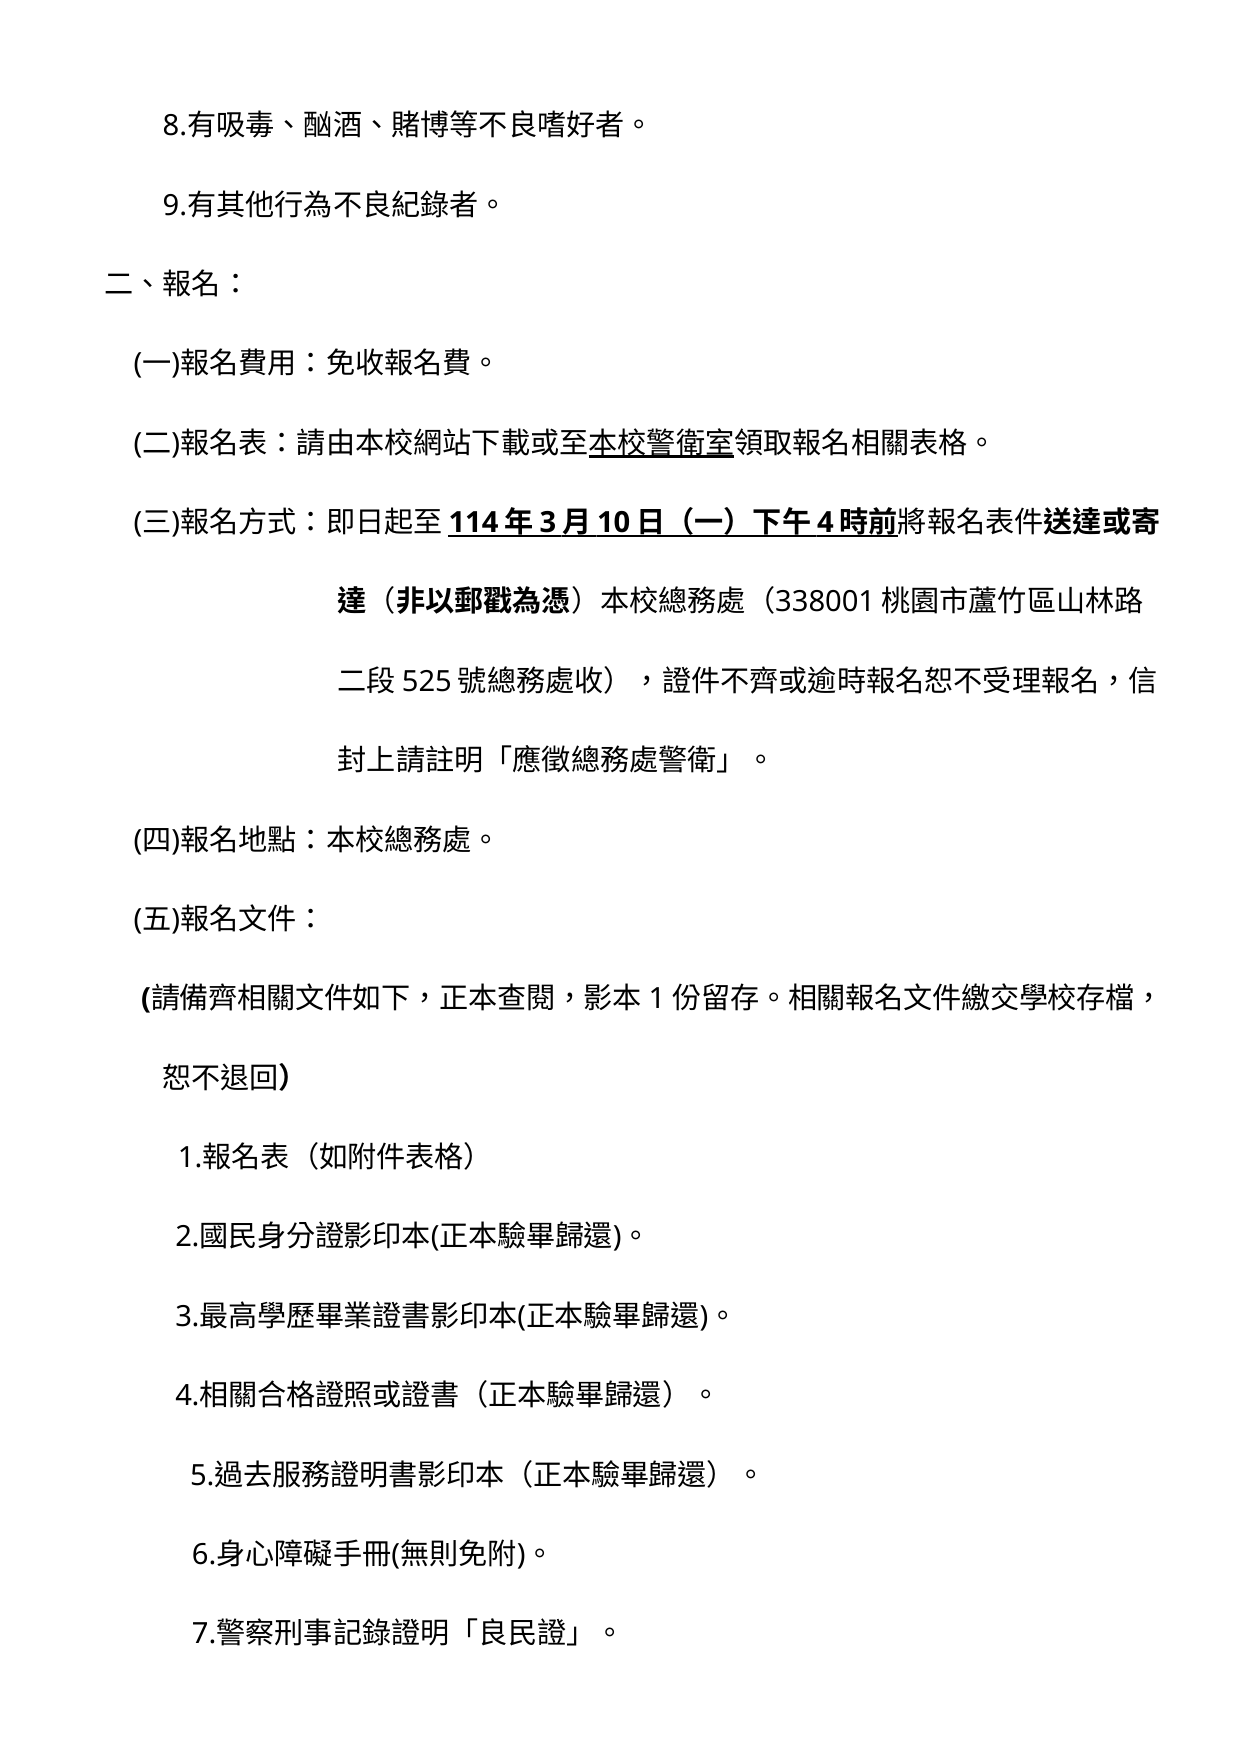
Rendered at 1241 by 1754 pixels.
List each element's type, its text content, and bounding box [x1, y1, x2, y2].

text 6.身心障礙手冊(無則免附)。 [75, 1512, 1165, 1591]
text (一)報名費用：免收報名費。 [75, 321, 1165, 401]
text 4.相關合格證照或證書（正本驗畢歸還）。 [75, 1353, 1165, 1433]
text 5.過去服務證明書影印本（正本驗畢歸還）。 [75, 1433, 1165, 1512]
text 3.最高學歷畢業證書影印本(正本驗畢歸還)。 [75, 1274, 1165, 1353]
text (四)報名地點：本校總務處。 [75, 798, 1165, 877]
text 二、報名： [75, 242, 1165, 321]
text 1.報名表（如附件表格） [75, 1115, 1165, 1194]
text (二)報名表：請由本校網站下載或至本校警衛室領取報名相關表格。 [75, 401, 1165, 480]
text 9.有其他行為不良紀錄者。 [75, 163, 1165, 242]
text (五)報名文件： [75, 877, 1165, 956]
text (請備齊相關文件如下，正本查閱，影本 1 份留存。相關報名文件繳交學校存檔，恕不退回） [133, 956, 1165, 1115]
text 2.國民身分證影印本(正本驗畢歸還)。 [75, 1194, 1165, 1274]
text 7.警察刑事記錄證明「良民證」。 [75, 1591, 1165, 1671]
text (三)報名方式：即日起至114年3月10日（一）下午4時前將報名表件送達或寄達（非以郵戳為憑）本校總務處（338001桃園市蘆竹區山林路二段525號總務處收），證件不齊或逾時報名恕不受理報名，信封上請註明「應徵總務處警衛」。 [133, 480, 1165, 798]
text 8.有吸毒、酗酒、賭博等不良嗜好者。 [75, 83, 1165, 163]
